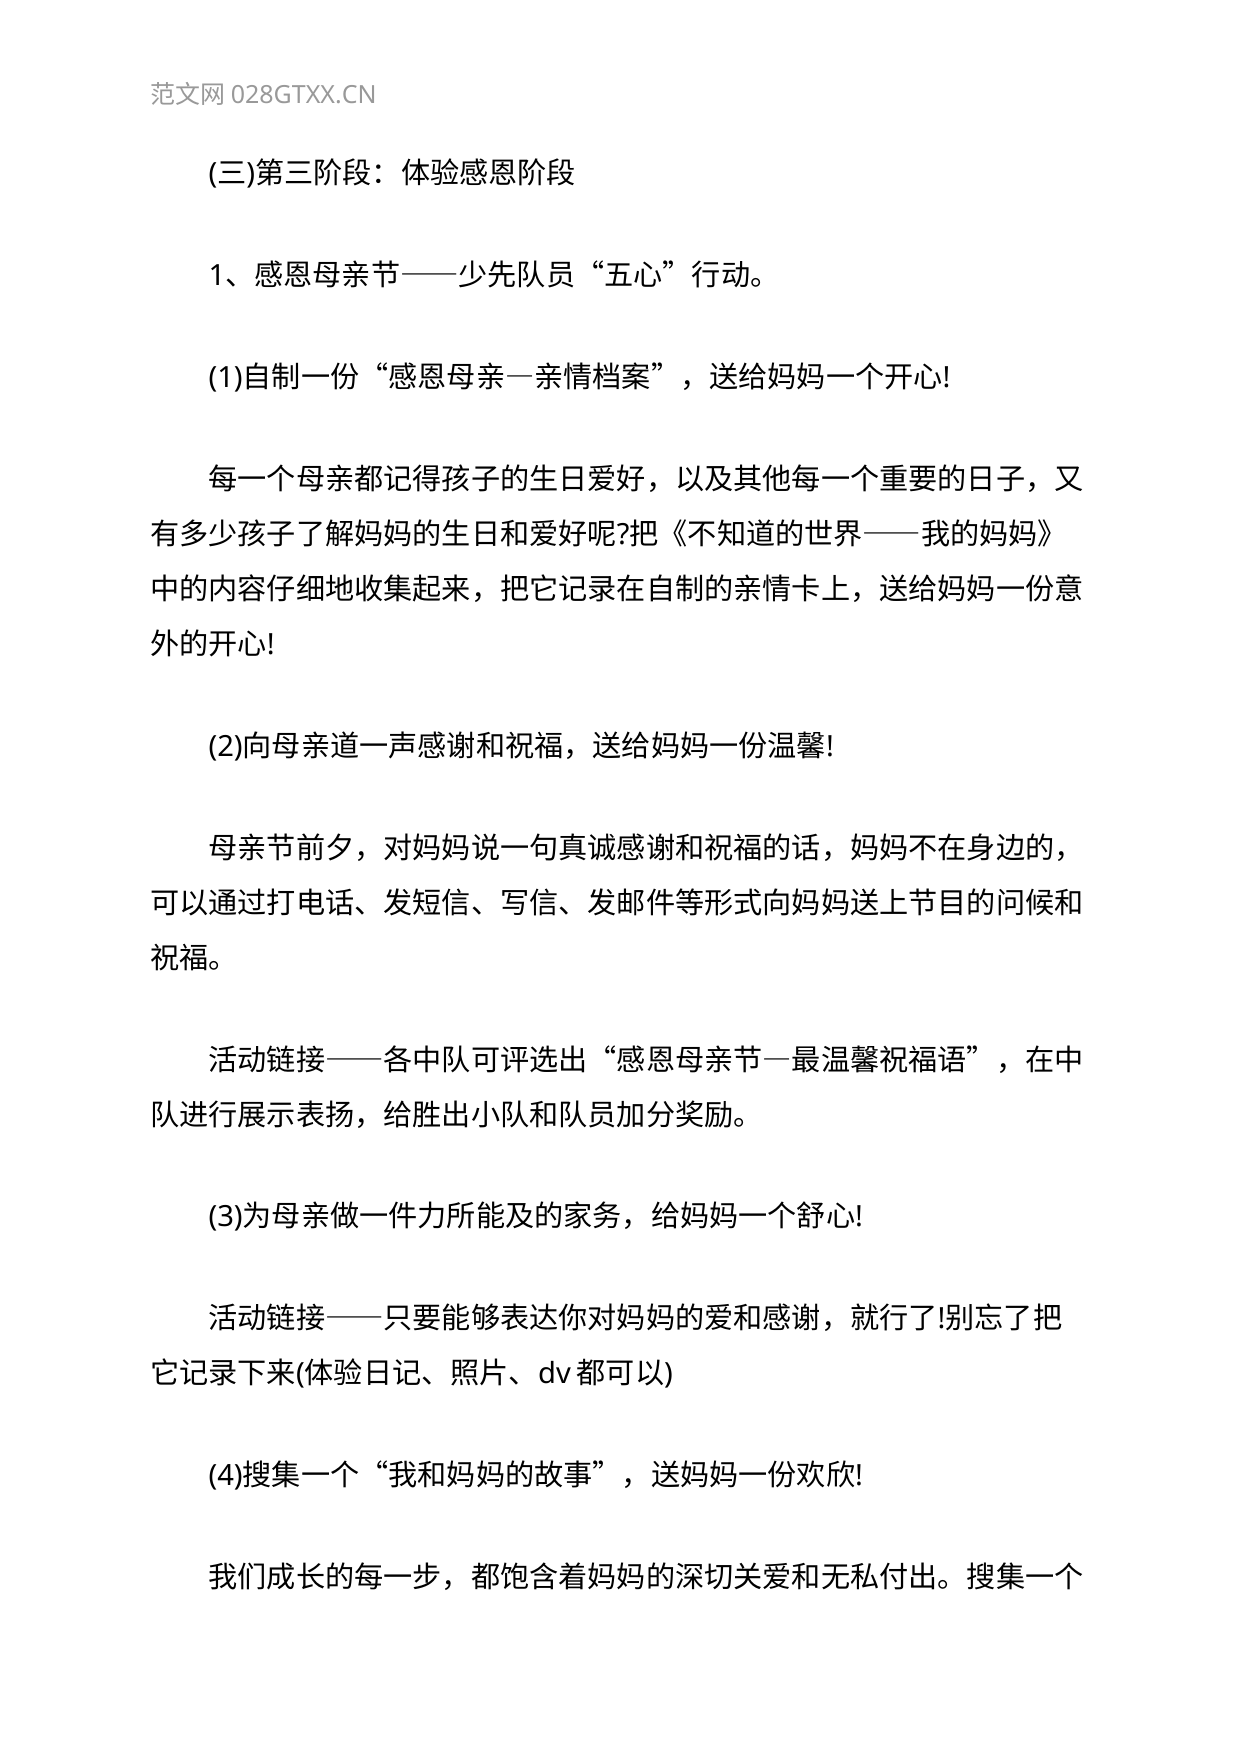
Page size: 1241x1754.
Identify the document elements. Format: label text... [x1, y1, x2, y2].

text 活动链接——各中队可评选出“感恩母亲节—最温馨祝福语”，在中队进行展示表扬，给胜出小队和队员加分奖励。 [150, 1036, 1090, 1133]
text 每一个母亲都记得孩子的生日爱好，以及其他每一个重要的日子，又有多少孩子了解妈妈的生日和爱好呢?把《不知道的世界——我的妈妈》中的内容仔细地收集起来，把它记录在自制的亲情卡上，送给妈妈一份意外的开心! [150, 456, 1090, 663]
text (4)搜集一个“我和妈妈的故事”，送妈妈一份欢欣! [150, 1452, 1090, 1494]
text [150, 1554, 1090, 1596]
text (3)为母亲做一件力所能及的家务，给妈妈一个舒心! [150, 1193, 1090, 1235]
text 1、感恩母亲节——少先队员“五心”行动。 [150, 252, 1090, 294]
text 母亲节前夕，对妈妈说一句真诚感谢和祝福的话，妈妈不在身边的，可以通过打电话、发短信、写信、发邮件等形式向妈妈送上节目的问候和祝福。 [150, 825, 1090, 977]
text 活动链接——只要能够表达你对妈妈的爱和感谢，就行了!别忘了把它记录下来(体验日记、照片、dv都可以) [150, 1295, 1090, 1392]
text (1)自制一份“感恩母亲—亲情档案”，送给妈妈一个开心! [150, 354, 1090, 396]
text (三)第三阶段：体验感恩阶段 [150, 150, 1090, 192]
text (2)向母亲道一声感谢和祝福，送给妈妈一份温馨! [150, 723, 1090, 765]
